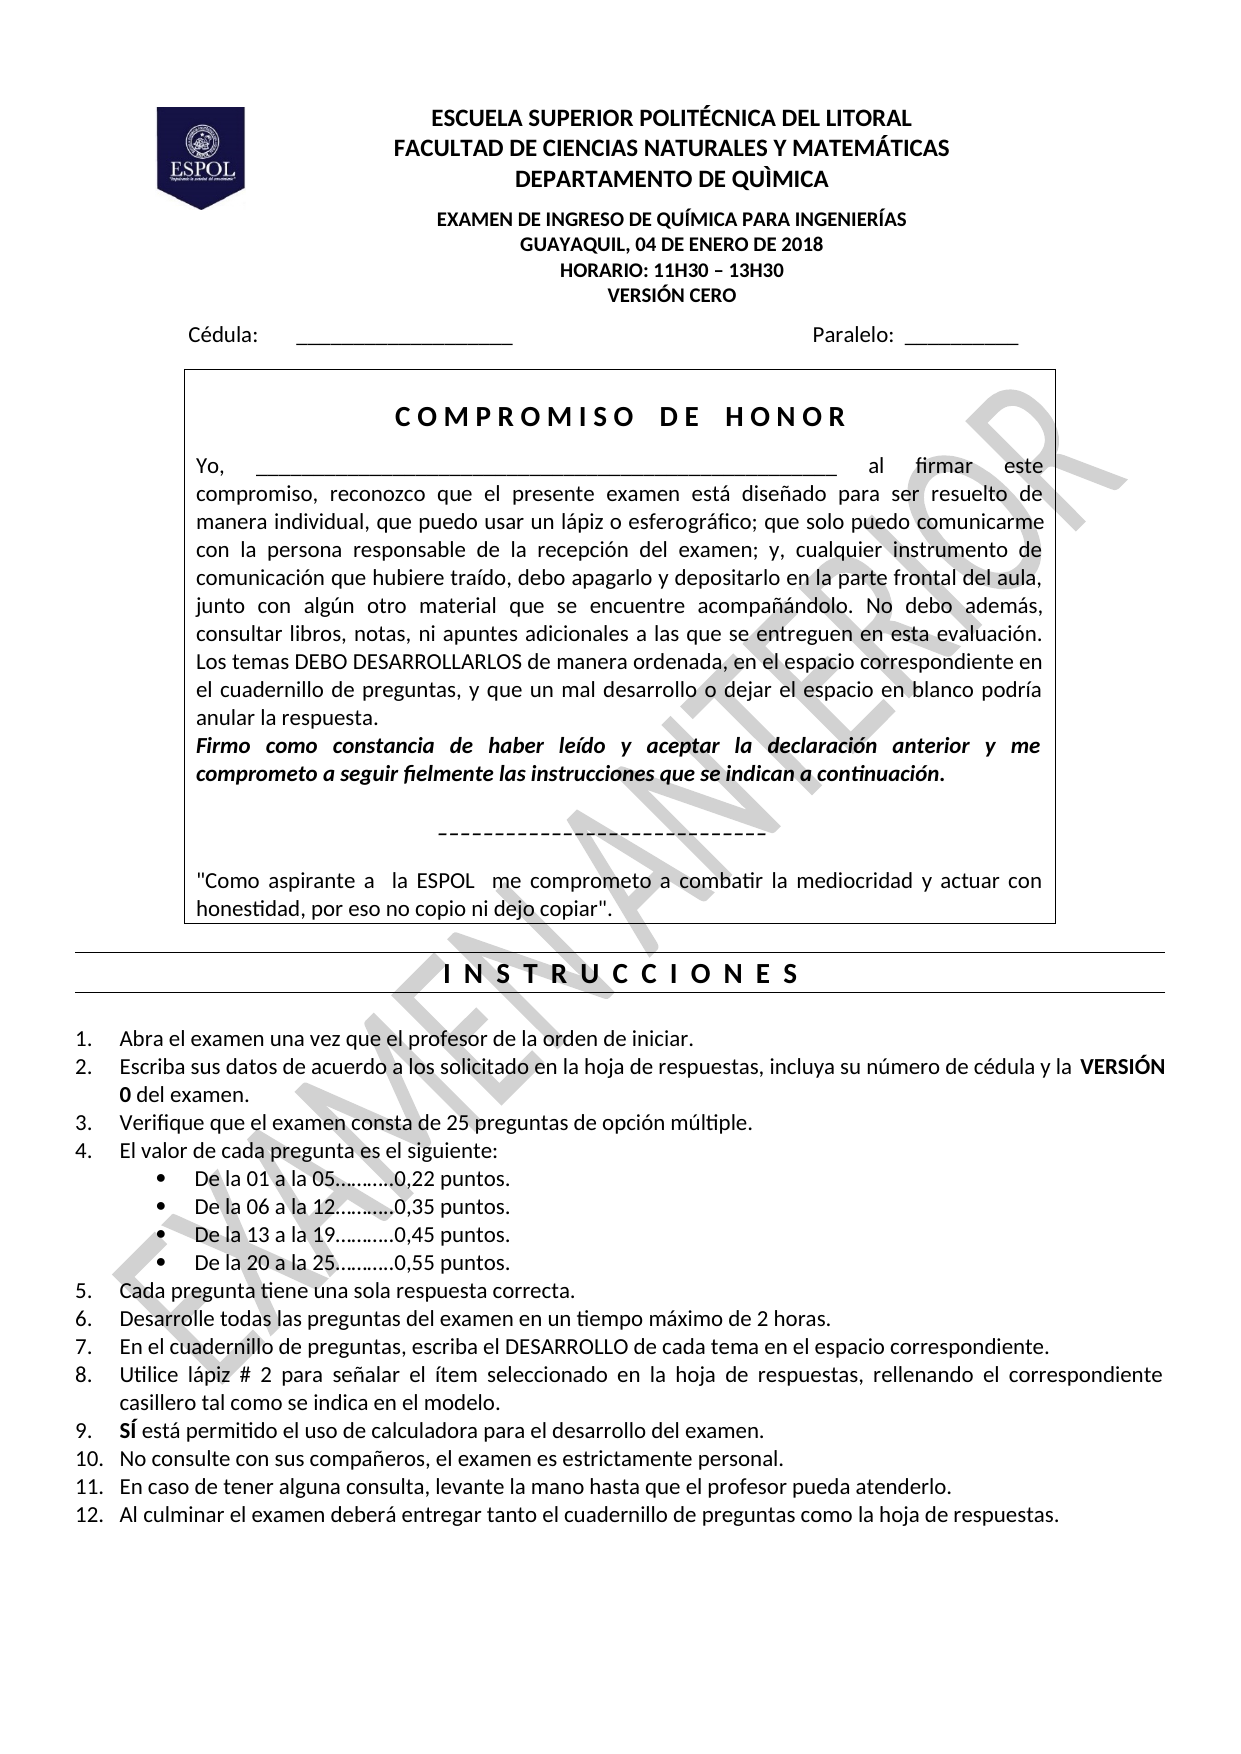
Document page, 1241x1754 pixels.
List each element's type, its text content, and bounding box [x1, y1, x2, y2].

text GUAYAQUIL, 04 DE ENERO DE 2018 [178, 231, 1165, 257]
list Al culminar el examen deberá entregar tanto el cuadernillo de preguntas como la hoja de respuestas. [75, 1500, 1165, 1528]
list En el cuadernillo de preguntas, escriba el DESARROLLO de cada tema en el espacio correspondiente. [75, 1332, 1165, 1360]
list De la 01 a la 05………..0,22 puntos. [157, 1164, 1165, 1192]
table_header C O M P R O M I S O D E H O N O R Yo, ___________________________________________________ al firmar este compromiso, reconozco que el presente examen está diseñado para ser resuelto de manera individual, que puedo usar un lápiz o esferográfico; que solo puedo comunicarme con la persona responsable de la recepción del examen; y, cualquier instrumento de comunicación que hubiere traído, debo apagarlo y depositarlo en la parte frontal del aula, junto con algún otro material que se encuentre acompañándolo. No debo además, consultar libros, notas, ni apuntes adicionales a las que se entreguen en esta evaluación. Los temas DEBO DESARROLLARLOS de manera ordenada, en el espacio correspondiente en el cuadernillo de preguntas, y que un mal desarrollo o dejar el espacio en blanco podría anular la respuesta. Firmo como constancia de haber leído y aceptar la declaración anterior y me comprometo a seguir fielmente las instrucciones que se indican a continuación. _____________________________ "Como aspirante a la ESPOL me comprometo a combatir la mediocridad y actuar con honestidad, por eso no copio ni dejo copiar". [185, 370, 1055, 922]
list De la 13 a la 19………..0,45 puntos. [157, 1220, 1165, 1248]
text HORARIO: 11H30 – 13H30 [178, 257, 1165, 282]
list De la 20 a la 25………..0,55 puntos. [157, 1248, 1165, 1276]
text Cédula: ___________________ Paralelo: __________ [75, 320, 1165, 348]
list Utilice lápiz # 2 para señalar el ítem seleccionado en la hoja de respuestas, rellenando el correspondiente casillero tal como se indica en el modelo. [75, 1360, 1165, 1416]
list Desarrolle todas las preguntas del examen en un tiempo máximo de 2 horas. [75, 1304, 1165, 1332]
list Escriba sus datos de acuerdo a los solicitado en la hoja de respuestas, incluya su número de cédula y la VERSIÓN 0 del examen. [75, 1052, 1165, 1108]
picture [155, 107, 246, 210]
list Verifique que el examen consta de 25 preguntas de opción múltiple. [75, 1108, 1165, 1136]
list El valor de cada pregunta es el siguiente: [75, 1136, 1165, 1164]
text ESCUELA SUPERIOR POLITÉCNICA DEL LITORAL [178, 102, 1165, 132]
list Abra el examen una vez que el profesor de la orden de iniciar. [75, 1024, 1165, 1052]
list De la 06 a la 12………..0,35 puntos. [157, 1192, 1165, 1220]
list En caso de tener alguna consulta, levante la mano hasta que el profesor pueda atenderlo. [75, 1472, 1165, 1500]
list Cada pregunta tiene una sola respuesta correcta. [75, 1276, 1165, 1304]
list No consulte con sus compañeros, el examen es estrictamente personal. [75, 1444, 1165, 1472]
list SÍ está permitido el uso de calculadora para el desarrollo del examen. [75, 1416, 1165, 1444]
text EXAMEN DE INGRESO DE QUÍMICA PARA INGENIERÍAS [178, 206, 1165, 231]
text VERSIÓN CERO [178, 282, 1165, 308]
text FACULTAD DE CIENCIAS NATURALES Y MATEMÁTICAS [246, 132, 1165, 163]
text I N S T R U C C I O N E S [75, 953, 1165, 992]
text DEPARTAMENTO DE QUÌMICA [246, 163, 1165, 193]
